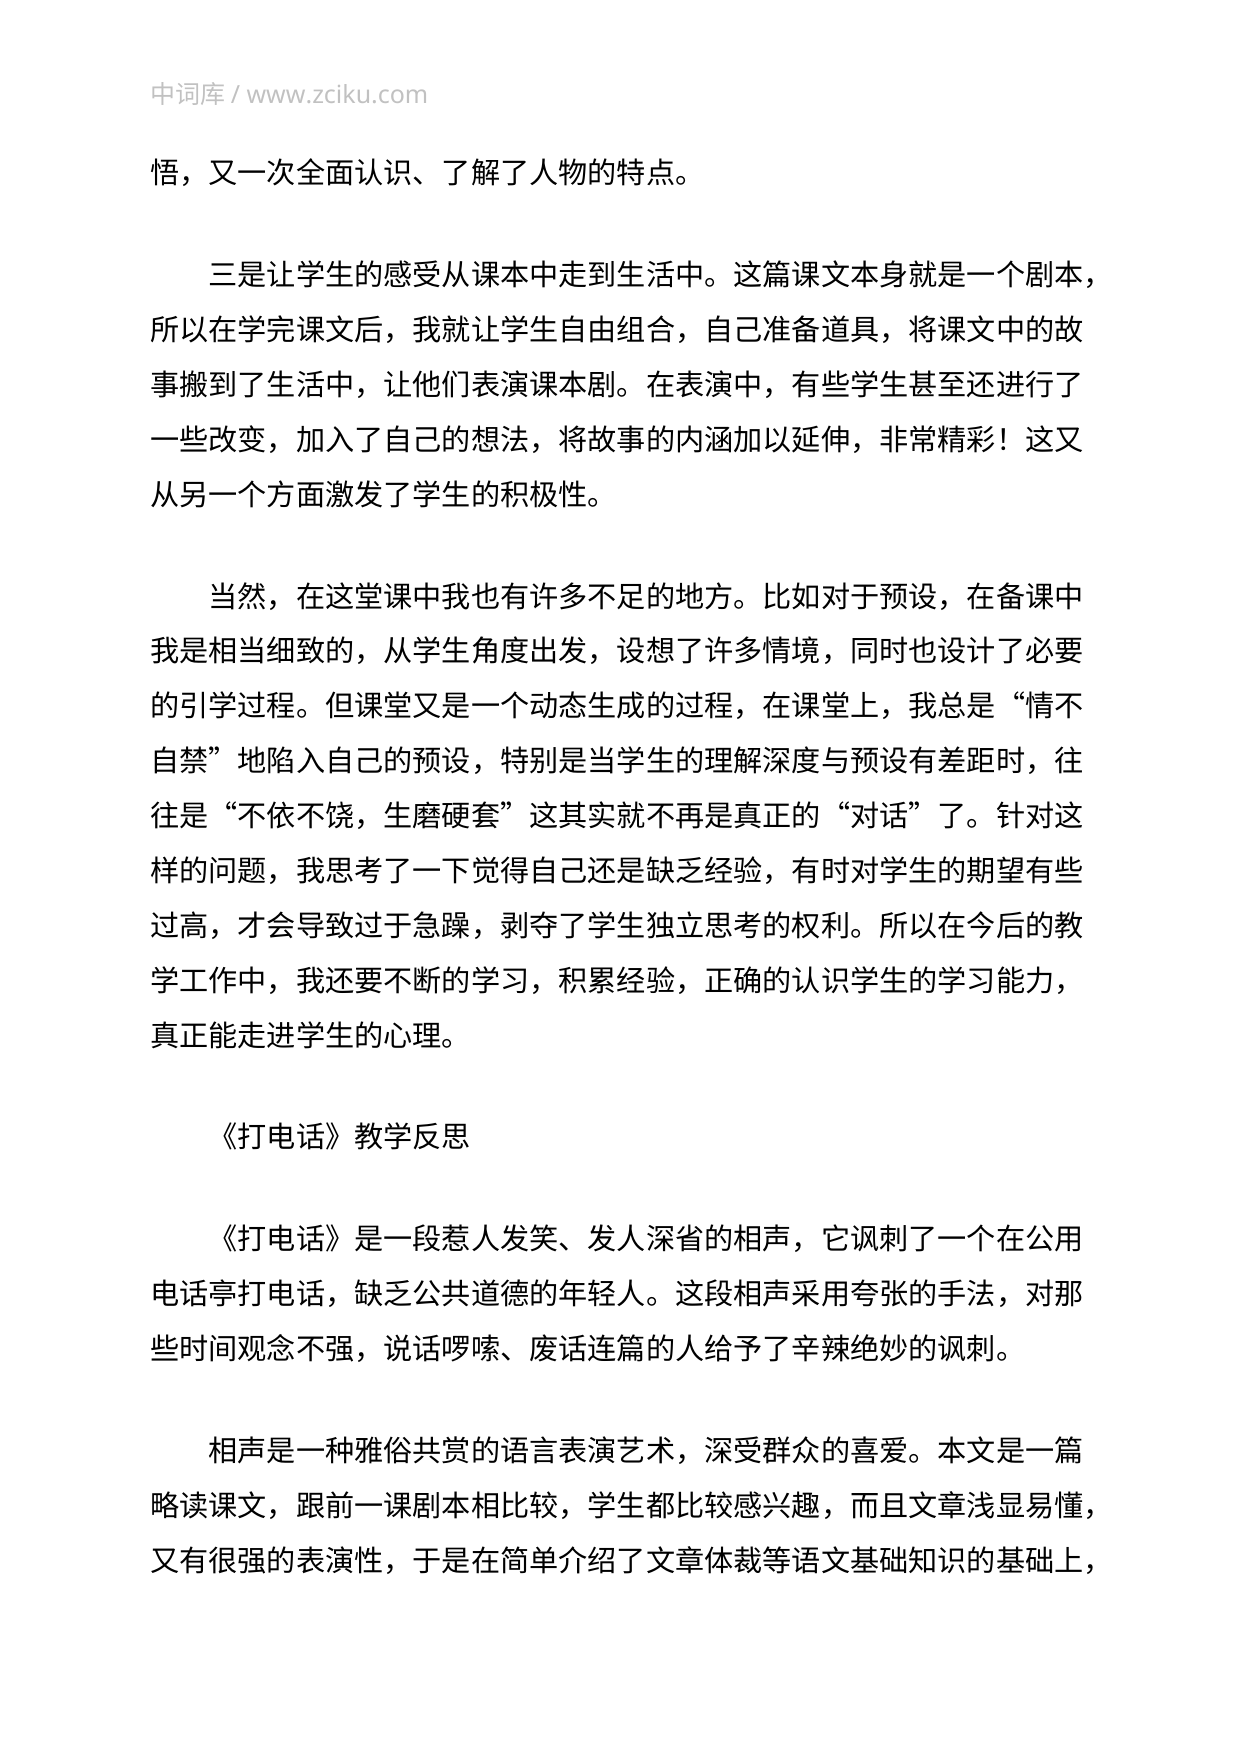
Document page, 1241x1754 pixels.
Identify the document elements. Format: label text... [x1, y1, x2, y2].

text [150, 1427, 1090, 1579]
text 《打电话》是一段惹人发笑、发人深省的相声，它讽刺了一个在公用电话亭打电话，缺乏公共道德的年轻人。这段相声采用夸张的手法，对那些时间观念不强，说话啰嗦、废话连篇的人给予了辛辣绝妙的讽刺。 [150, 1216, 1090, 1368]
text 《打电话》教学反思 [150, 1114, 1090, 1156]
text 当然，在这堂课中我也有许多不足的地方。比如对于预设，在备课中我是相当细致的，从学生角度出发，设想了许多情境，同时也设计了必要的引学过程。但课堂又是一个动态生成的过程，在课堂上，我总是“情不自禁”地陷入自己的预设，特别是当学生的理解深度与预设有差距时，往往是“不依不饶，生磨硬套”这其实就不再是真正的“对话”了。针对这样的问题，我思考了一下觉得自己还是缺乏经验，有时对学生的期望有些过高，才会导致过于急躁，剥夺了学生独立思考的权利。所以在今后的教学工作中，我还要不断的学习，积累经验，正确的认识学生的学习能力，真正能走进学生的心理。 [150, 573, 1090, 1054]
text 三是让学生的感受从课本中走到生活中。这篇课文本身就是一个剧本，所以在学完课文后，我就让学生自由组合，自己准备道具，将课文中的故事搬到了生活中，让他们表演课本剧。在表演中，有些学生甚至还进行了一些改变，加入了自己的想法，将故事的内涵加以延伸，非常精彩！这又从另一个方面激发了学生的积极性。 [150, 252, 1090, 514]
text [150, 150, 1090, 192]
